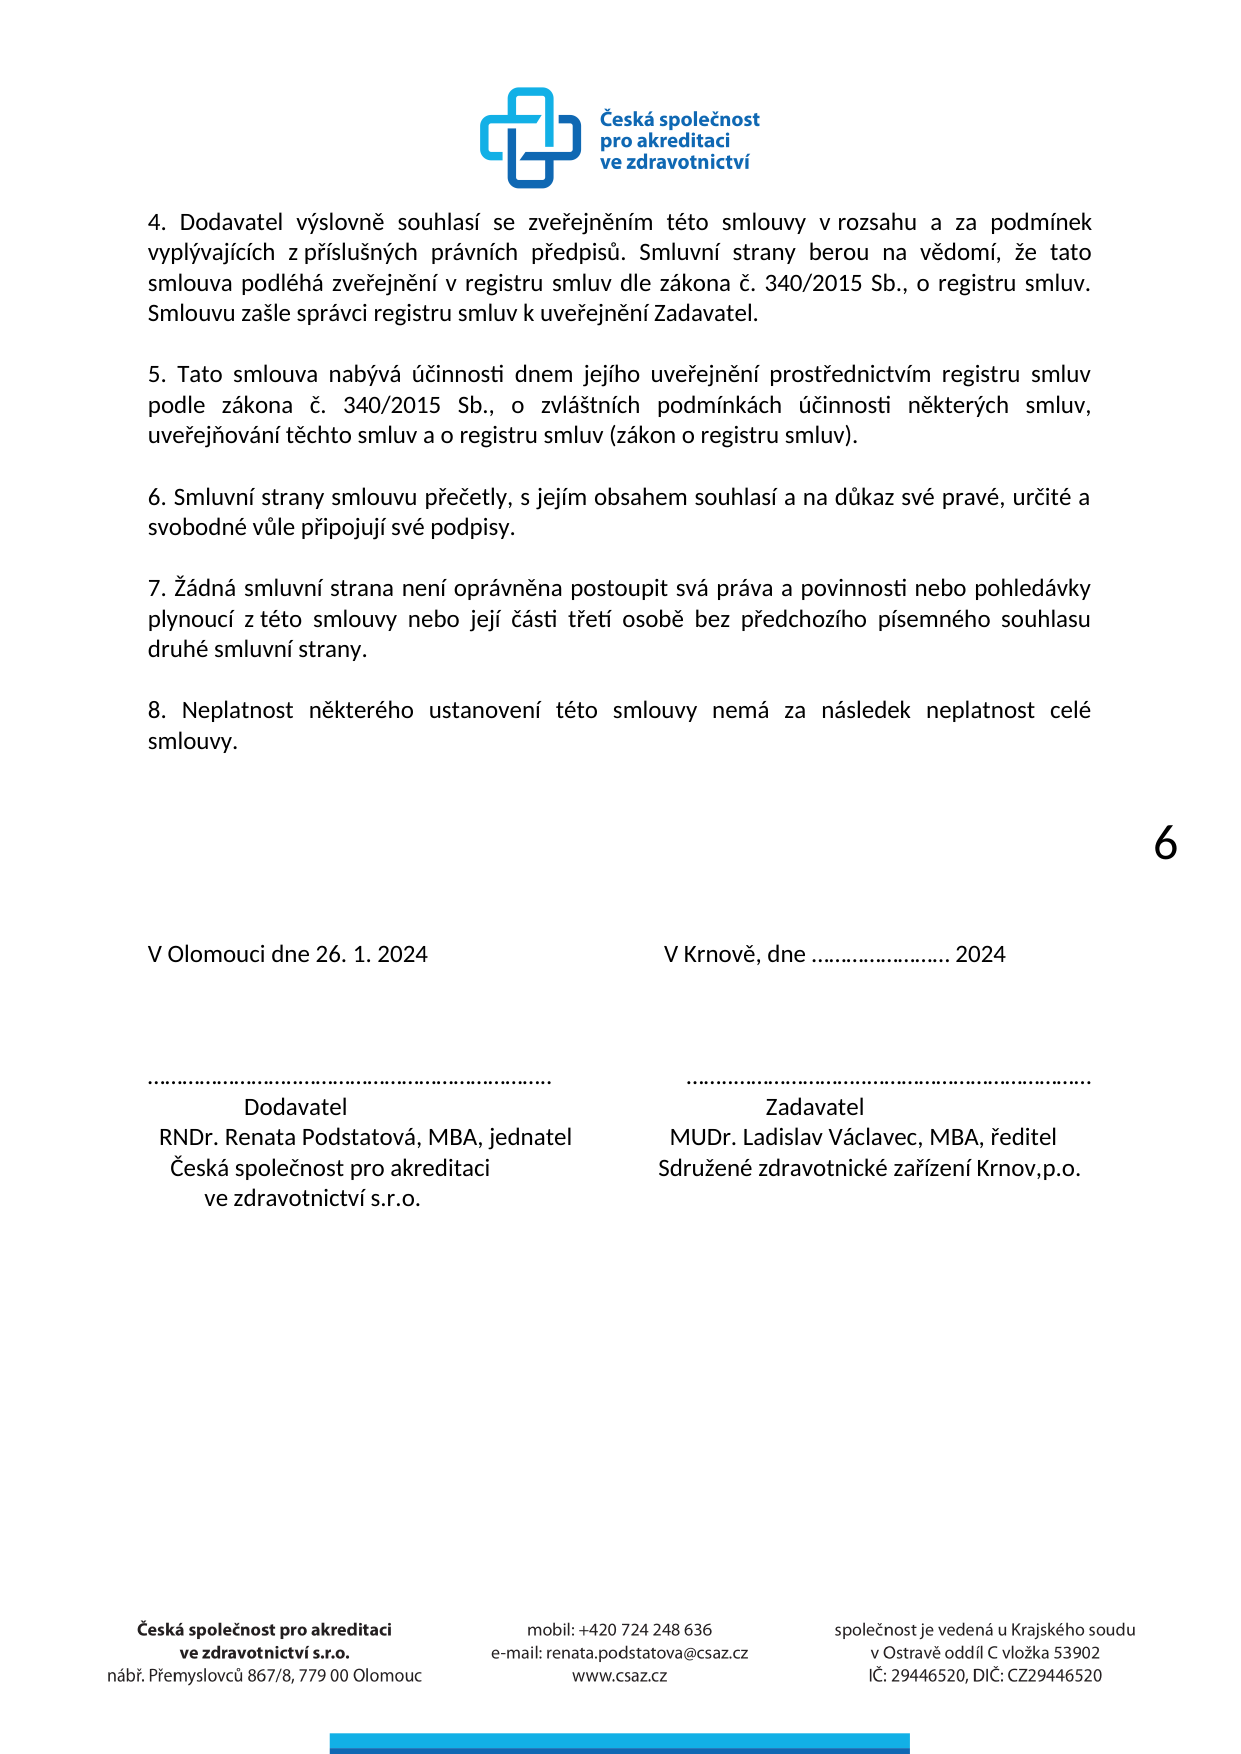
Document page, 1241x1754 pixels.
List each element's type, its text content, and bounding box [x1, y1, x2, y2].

text Česká společnost pro akreditaci Sdružené zdravotnické zařízení Krnov,p.o. [148, 1152, 1093, 1183]
text ……………………..…………………………………….. ……..…………………..………………………………… [148, 1061, 1093, 1091]
picture [0, 0, 1241, 1754]
text ve zdravotnictví s.r.o. [148, 1183, 1093, 1213]
text 5. Tato smlouva nabývá účinnosti dnem jejího uveřejnění prostřednictvím registru smluv podle zákona č. 340/2015 Sb., o zvláštních podmínkách účinnosti některých smluv, uveřejňování těchto smluv a o registru smluv (zákon o registru smluv). [148, 358, 1093, 450]
text RNDr. Renata Podstatová, MBA, jednatel MUDr. Ladislav Václavec, MBA, ředitel [148, 1122, 1093, 1152]
text V Olomouci dne 26. 1. 2024 V Krnově, dne …………………… 2024 [148, 938, 1093, 969]
text Dodavatel Zadavatel [148, 1091, 1093, 1122]
text 4. Dodavatel výslovně souhlasí se zveřejněním této smlouvy v rozsahu a za podmínek vyplývajících z příslušných právních předpisů. Smluvní strany berou na vědomí, že tato smlouva podléhá zveřejnění v registru smluv dle zákona č. 340/2015 Sb., o registru smluv. Smlouvu zašle správci registru smluv k uveřejnění Zadavatel. [148, 206, 1093, 328]
text 8. Neplatnost některého ustanovení této smlouvy nemá za následek neplatnost celé smlouvy. [148, 694, 1093, 755]
text 7. Žádná smluvní strana není oprávněna postoupit svá práva a povinnosti nebo pohledávky plynoucí z této smlouvy nebo její části třetí osobě bez předchozího písemného souhlasu druhé smluvní strany. [148, 572, 1093, 664]
text 6. Smluvní strany smlouvu přečetly, s jejím obsahem souhlasí a na důkaz své pravé, určité a svobodné vůle připojují své podpisy. [148, 481, 1093, 542]
